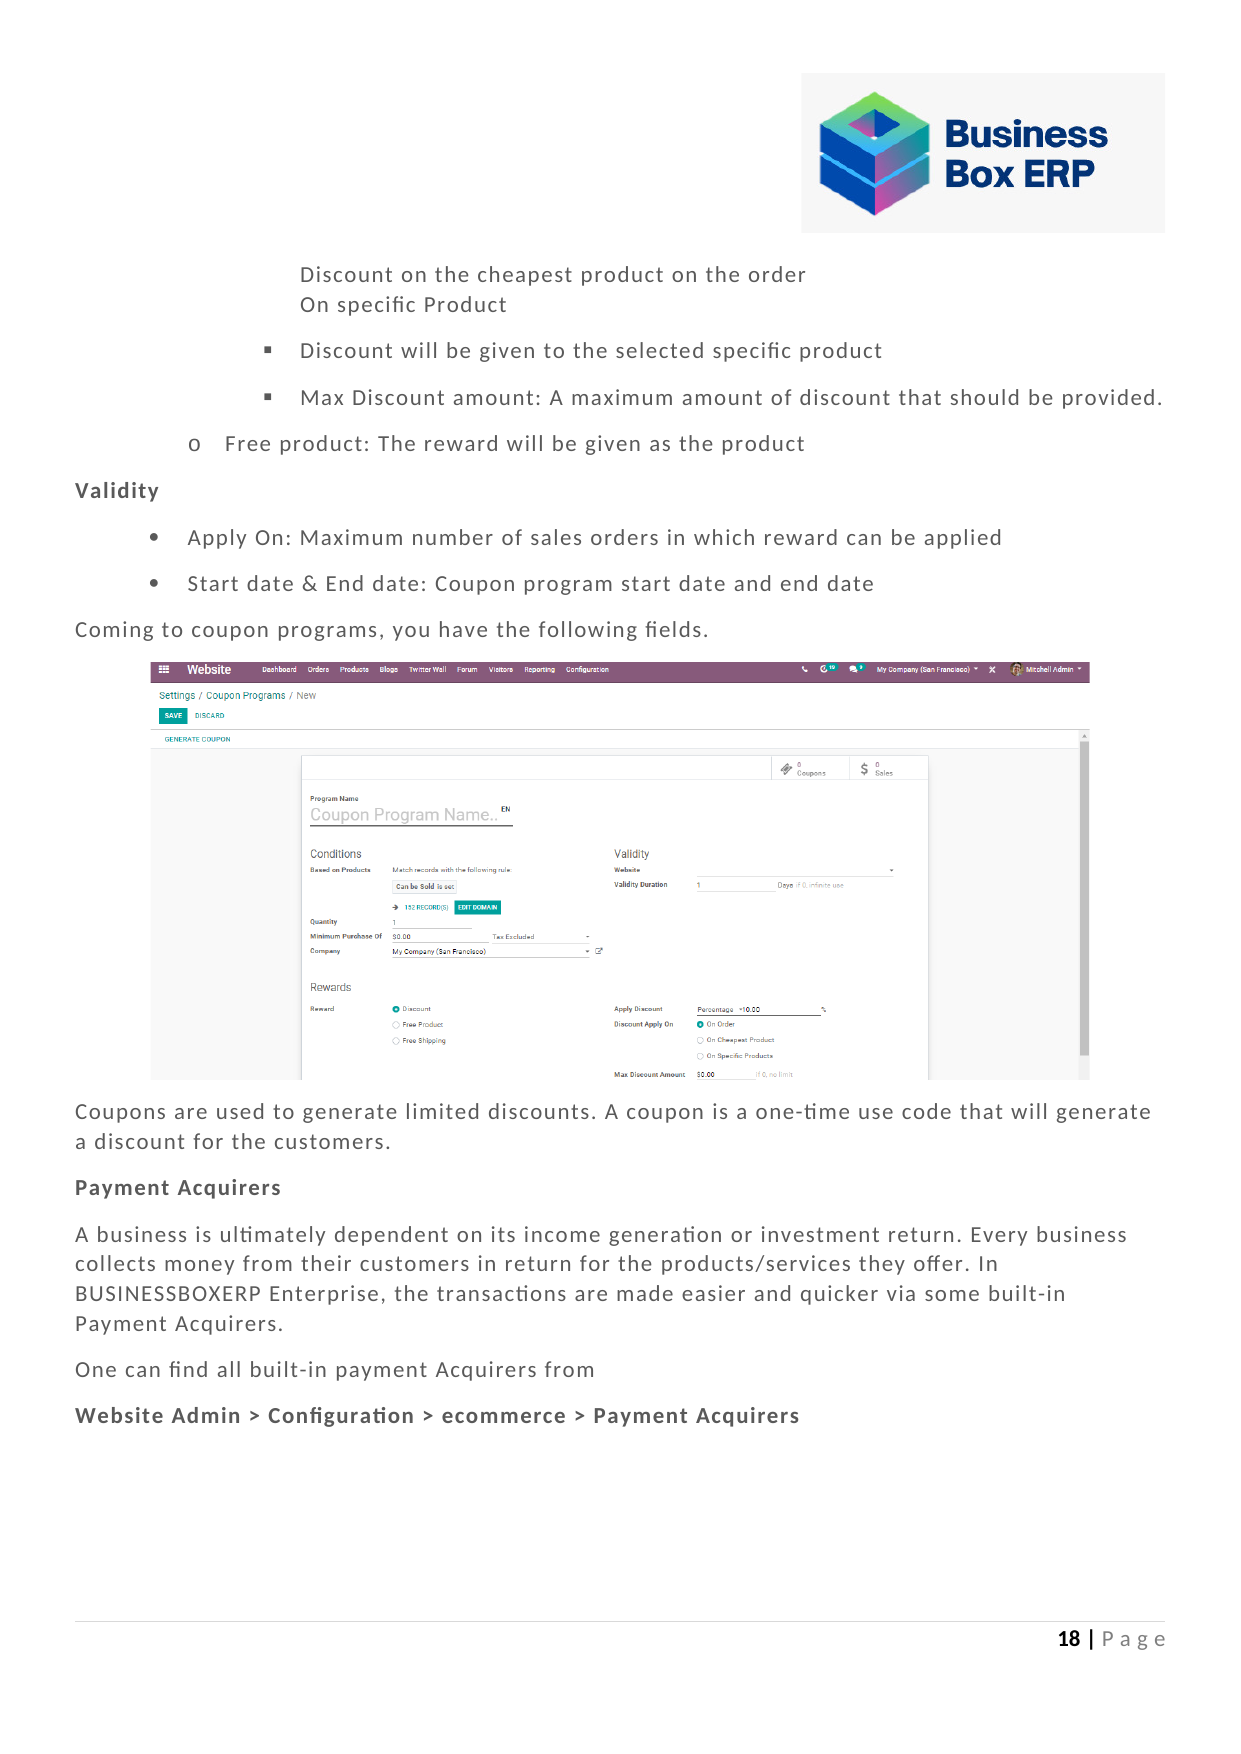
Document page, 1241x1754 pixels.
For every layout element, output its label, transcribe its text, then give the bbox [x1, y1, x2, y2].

subtitle Payment Acquirers [75, 1173, 1165, 1202]
subtitle Coming to coupon programs, you have the following fields. [75, 616, 1165, 644]
subtitle A business is ultimately dependent on its income generation or investment return. Every business collects money from their customers in return for the products/services they offer. In BUSINESSBOXERP Enterprise, the transactions are made easier and quicker via some built-in Payment Acquirers. [75, 1220, 1165, 1337]
subtitle Start date & End date: Coupon program start date and end date [150, 569, 1165, 597]
subtitle Free product: The reward will be given as the product [187, 429, 1165, 458]
subtitle One can find all built-in payment Acquirers from [75, 1355, 1165, 1383]
subtitle Coupons are used to generate limited discounts. A coupon is a one-time use code that will generate a discount for the customers. [75, 1097, 1165, 1155]
subtitle Discount will be given to the selected specific product [262, 336, 1165, 364]
subtitle Apply On: Maximum number of sales orders in which reward can be applied [150, 523, 1165, 551]
subtitle Website Admin > Configuration > ecommerce > Payment Acquirers [75, 1402, 1165, 1430]
picture [801, 73, 1166, 233]
subtitle Max Discount amount: A maximum amount of discount that should be provided. [262, 383, 1165, 411]
picture [150, 662, 1090, 1080]
subtitle Validity [75, 477, 1165, 504]
